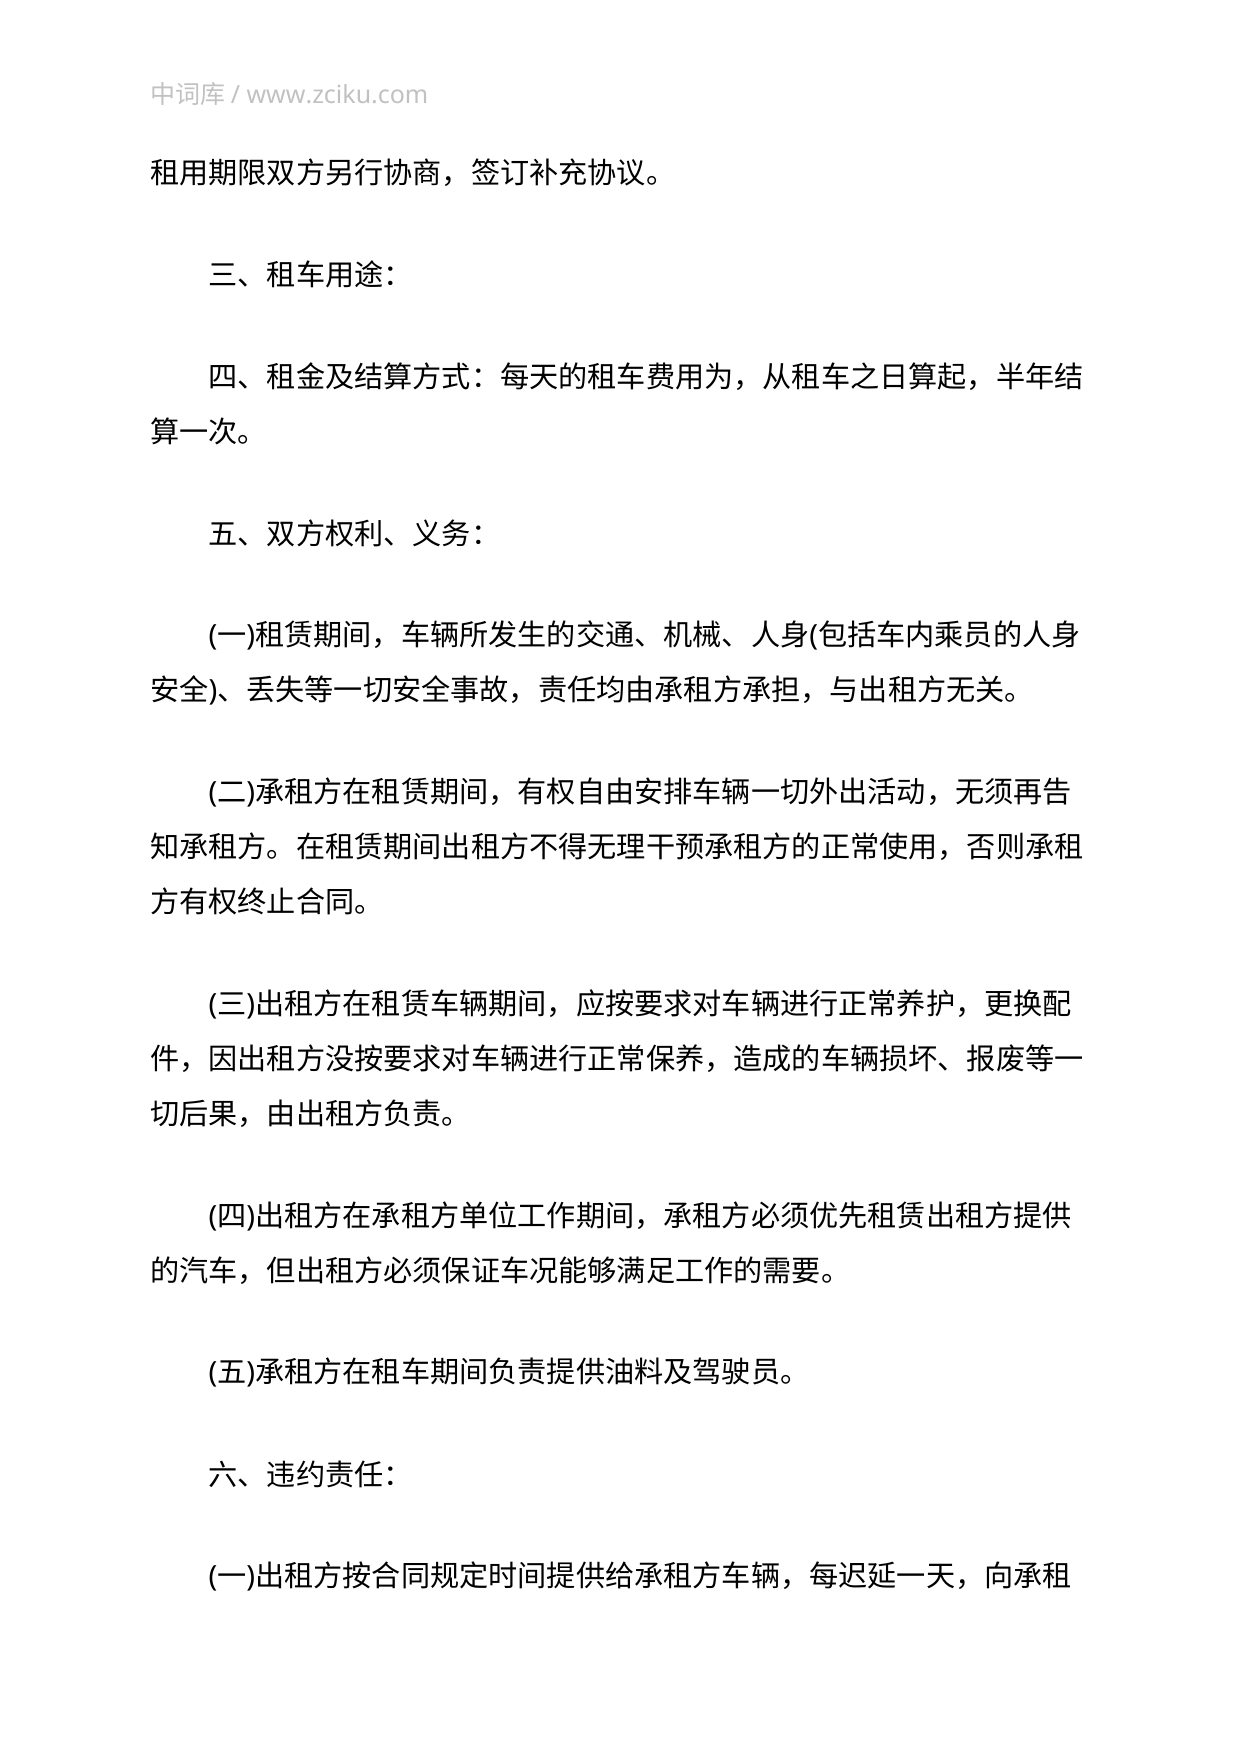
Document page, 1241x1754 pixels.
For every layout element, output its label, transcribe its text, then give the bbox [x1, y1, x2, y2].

text (五)承租方在租车期间负责提供油料及驾驶员。 [150, 1349, 1090, 1391]
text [150, 150, 1090, 192]
text 四、租金及结算方式：每天的租车费用为，从租车之日算起，半年结算一次。 [150, 353, 1090, 451]
text 六、违约责任： [150, 1451, 1090, 1493]
text (三)出租方在租赁车辆期间，应按要求对车辆进行正常养护，更换配件，因出租方没按要求对车辆进行正常保养，造成的车辆损坏、报废等一切后果，由出租方负责。 [150, 981, 1090, 1133]
text (二)承租方在租赁期间，有权自由安排车辆一切外出活动，无须再告知承租方。在租赁期间出租方不得无理干预承租方的正常使用，否则承租方有权终止合同。 [150, 769, 1090, 921]
text 五、双方权利、义务： [150, 510, 1090, 552]
text (四)出租方在承租方单位工作期间，承租方必须优先租赁出租方提供的汽车，但出租方必须保证车况能够满足工作的需要。 [150, 1192, 1090, 1289]
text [150, 1553, 1090, 1595]
text 三、租车用途： [150, 252, 1090, 294]
text (一)租赁期间，车辆所发生的交通、机械、人身(包括车内乘员的人身安全)、丢失等一切安全事故，责任均由承租方承担，与出租方无关。 [150, 612, 1090, 709]
